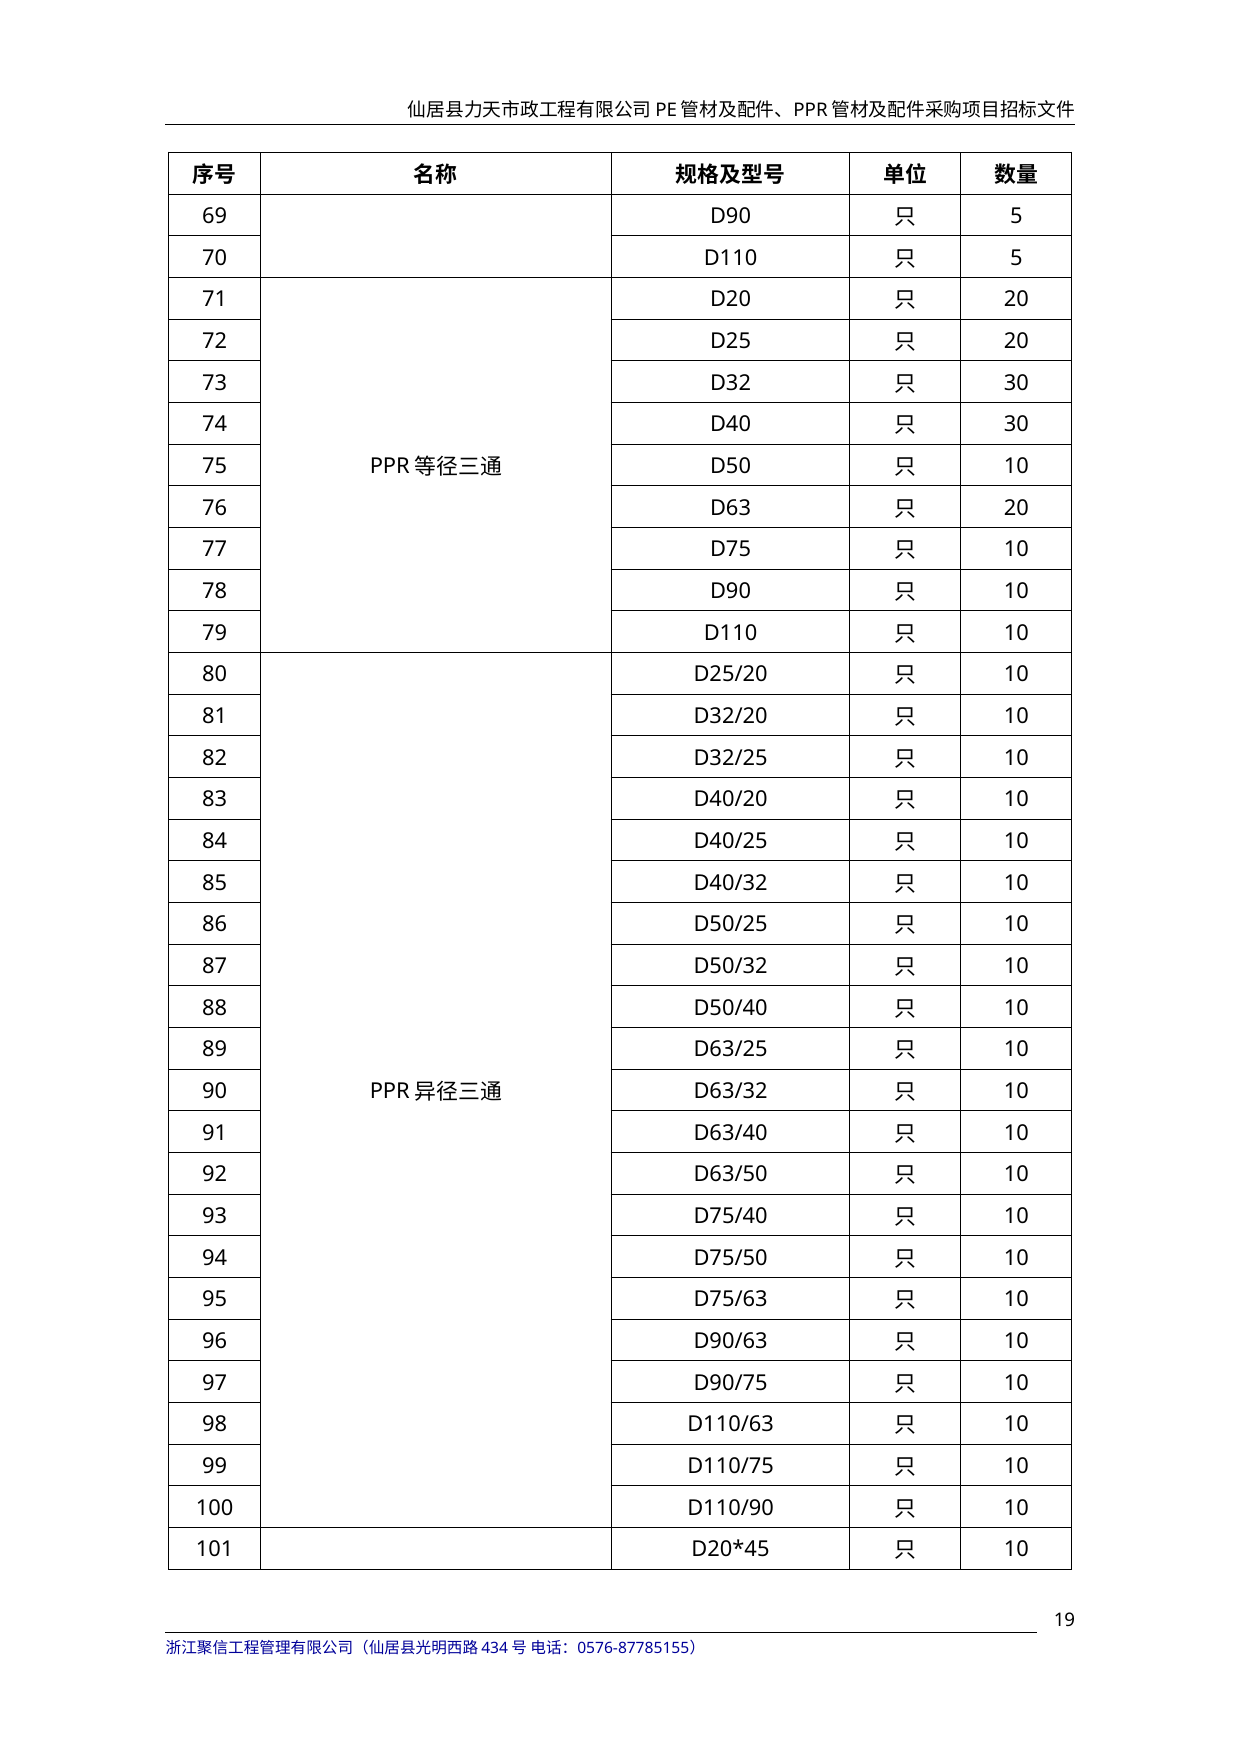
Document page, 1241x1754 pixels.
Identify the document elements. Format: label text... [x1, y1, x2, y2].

table_cell D32 [612, 361, 849, 402]
table_cell D32/20 [612, 695, 849, 735]
table_cell 78 [169, 570, 260, 610]
table_cell D110/63 [612, 1403, 849, 1444]
table_cell 81 [169, 695, 260, 735]
table_cell 只 [850, 570, 960, 610]
table_cell 10 [961, 1195, 1071, 1235]
table_cell D50/40 [612, 986, 849, 1027]
table_cell 99 [169, 1445, 260, 1485]
table_cell 94 [169, 1236, 260, 1277]
table_cell 只 [850, 778, 960, 819]
table_cell 10 [961, 861, 1071, 902]
table_cell 83 [169, 778, 260, 819]
table_header 数量 [961, 153, 1071, 194]
table_cell 只 [850, 1111, 960, 1152]
table_cell 只 [850, 1361, 960, 1402]
table_cell 10 [961, 1320, 1071, 1360]
table_cell 只 [850, 695, 960, 735]
table_cell D40 [612, 403, 849, 444]
table_cell 只 [850, 1278, 960, 1319]
table_header 序号 [169, 153, 260, 194]
table_cell 76 [169, 486, 260, 527]
table_cell 只 [850, 945, 960, 985]
table_cell D50 [612, 445, 849, 485]
table_cell 97 [169, 1361, 260, 1402]
table_cell 只 [850, 736, 960, 777]
table_cell 只 [850, 1403, 960, 1444]
table_cell D110/90 [612, 1486, 849, 1527]
table_cell 只 [850, 236, 960, 277]
table_cell PPR弯头 [261, 1528, 611, 1569]
table_cell 10 [961, 1528, 1071, 1569]
table_cell D110 [612, 236, 849, 277]
table_cell 5 [961, 236, 1071, 277]
table_cell 只 [850, 820, 960, 860]
table_cell 只 [850, 1153, 960, 1194]
table_cell D63/50 [612, 1153, 849, 1194]
table_cell 20 [961, 278, 1071, 319]
table_cell 只 [850, 1070, 960, 1110]
table_cell D75/63 [612, 1278, 849, 1319]
table_header 单位 [850, 153, 960, 194]
table_cell 72 [169, 320, 260, 360]
table_cell 10 [961, 1486, 1071, 1527]
table_cell 20 [961, 486, 1071, 527]
table_cell D90/63 [612, 1320, 849, 1360]
table_cell 30 [961, 361, 1071, 402]
table_cell 10 [961, 653, 1071, 694]
table_cell 80 [169, 653, 260, 694]
table_cell 10 [961, 1445, 1071, 1485]
table_cell 10 [961, 611, 1071, 652]
table_cell 82 [169, 736, 260, 777]
table_cell 只 [850, 1028, 960, 1069]
table_cell D75/40 [612, 1195, 849, 1235]
table_cell 96 [169, 1320, 260, 1360]
table_cell 10 [961, 1236, 1071, 1277]
table_cell 10 [961, 986, 1071, 1027]
table_cell 只 [850, 528, 960, 569]
table_cell 只 [850, 361, 960, 402]
table_cell 10 [961, 1278, 1071, 1319]
table_cell 只 [850, 486, 960, 527]
table_cell 10 [961, 1361, 1071, 1402]
table_cell 10 [961, 695, 1071, 735]
table_cell 91 [169, 1111, 260, 1152]
table_cell D90 [612, 195, 849, 235]
table_cell 只 [850, 986, 960, 1027]
table_cell 只 [850, 611, 960, 652]
table_cell D63/40 [612, 1111, 849, 1152]
table_cell 95 [169, 1278, 260, 1319]
table_cell 只 [850, 1528, 960, 1569]
table_cell 88 [169, 986, 260, 1027]
table_cell D50/25 [612, 903, 849, 944]
table_cell D75/50 [612, 1236, 849, 1277]
table_cell 75 [169, 445, 260, 485]
table_cell D90/75 [612, 1361, 849, 1402]
table_cell D40/25 [612, 820, 849, 860]
table_cell 10 [961, 778, 1071, 819]
table_cell 只 [850, 1445, 960, 1485]
table_cell 92 [169, 1153, 260, 1194]
table_cell 84 [169, 820, 260, 860]
table_cell 101 [169, 1528, 260, 1569]
table_cell D20*45 [612, 1528, 849, 1569]
table_cell D75 [612, 528, 849, 569]
table_cell 86 [169, 903, 260, 944]
table_cell 只 [850, 861, 960, 902]
table_cell D110 [612, 611, 849, 652]
table_cell D40/20 [612, 778, 849, 819]
table_cell 93 [169, 1195, 260, 1235]
table_cell 98 [169, 1403, 260, 1444]
table_cell 30 [961, 403, 1071, 444]
table_cell D63/25 [612, 1028, 849, 1069]
table_cell D110/75 [612, 1445, 849, 1485]
table_cell 87 [169, 945, 260, 985]
table_cell 70 [169, 236, 260, 277]
table_cell D25 [612, 320, 849, 360]
table_cell 10 [961, 1070, 1071, 1110]
table_cell 只 [850, 1195, 960, 1235]
table_cell 只 [850, 1486, 960, 1527]
table_cell 只 [850, 1236, 960, 1277]
table_cell 100 [169, 1486, 260, 1527]
table_cell 只 [850, 195, 960, 235]
table_cell 只 [850, 320, 960, 360]
table_cell D63 [612, 486, 849, 527]
table_cell 10 [961, 945, 1071, 985]
table_cell 10 [961, 1111, 1071, 1152]
table_cell 10 [961, 445, 1071, 485]
table_cell 10 [961, 820, 1071, 860]
table_cell D32/25 [612, 736, 849, 777]
table_cell 74 [169, 403, 260, 444]
table_cell 10 [961, 1403, 1071, 1444]
table_cell 只 [850, 445, 960, 485]
table_cell 90 [169, 1070, 260, 1110]
table_cell 只 [850, 903, 960, 944]
table_cell 77 [169, 528, 260, 569]
table_cell 10 [961, 1028, 1071, 1069]
table_cell 5 [961, 195, 1071, 235]
table_cell D20 [612, 278, 849, 319]
table_header 规格及型号 [612, 153, 849, 194]
table_cell 只 [850, 1320, 960, 1360]
table_cell 69 [169, 195, 260, 235]
table_cell 79 [169, 611, 260, 652]
table_cell 只 [850, 278, 960, 319]
table_cell 85 [169, 861, 260, 902]
table_cell 只 [850, 403, 960, 444]
table_cell 只 [850, 653, 960, 694]
table_cell 10 [961, 528, 1071, 569]
table_cell D40/32 [612, 861, 849, 902]
table_cell 10 [961, 1153, 1071, 1194]
table_header 名称 [261, 153, 611, 194]
table_cell PPR等径三通 [261, 278, 611, 652]
table_cell 10 [961, 736, 1071, 777]
table_cell 10 [961, 570, 1071, 610]
table_cell 73 [169, 361, 260, 402]
table_cell 10 [961, 903, 1071, 944]
table_cell D25/20 [612, 653, 849, 694]
table_cell D50/32 [612, 945, 849, 985]
table_cell D63/32 [612, 1070, 849, 1110]
table_cell 20 [961, 320, 1071, 360]
table_cell 89 [169, 1028, 260, 1069]
table_cell 71 [169, 278, 260, 319]
table_cell D90 [612, 570, 849, 610]
table_cell PPR异径三通 [261, 653, 611, 1527]
